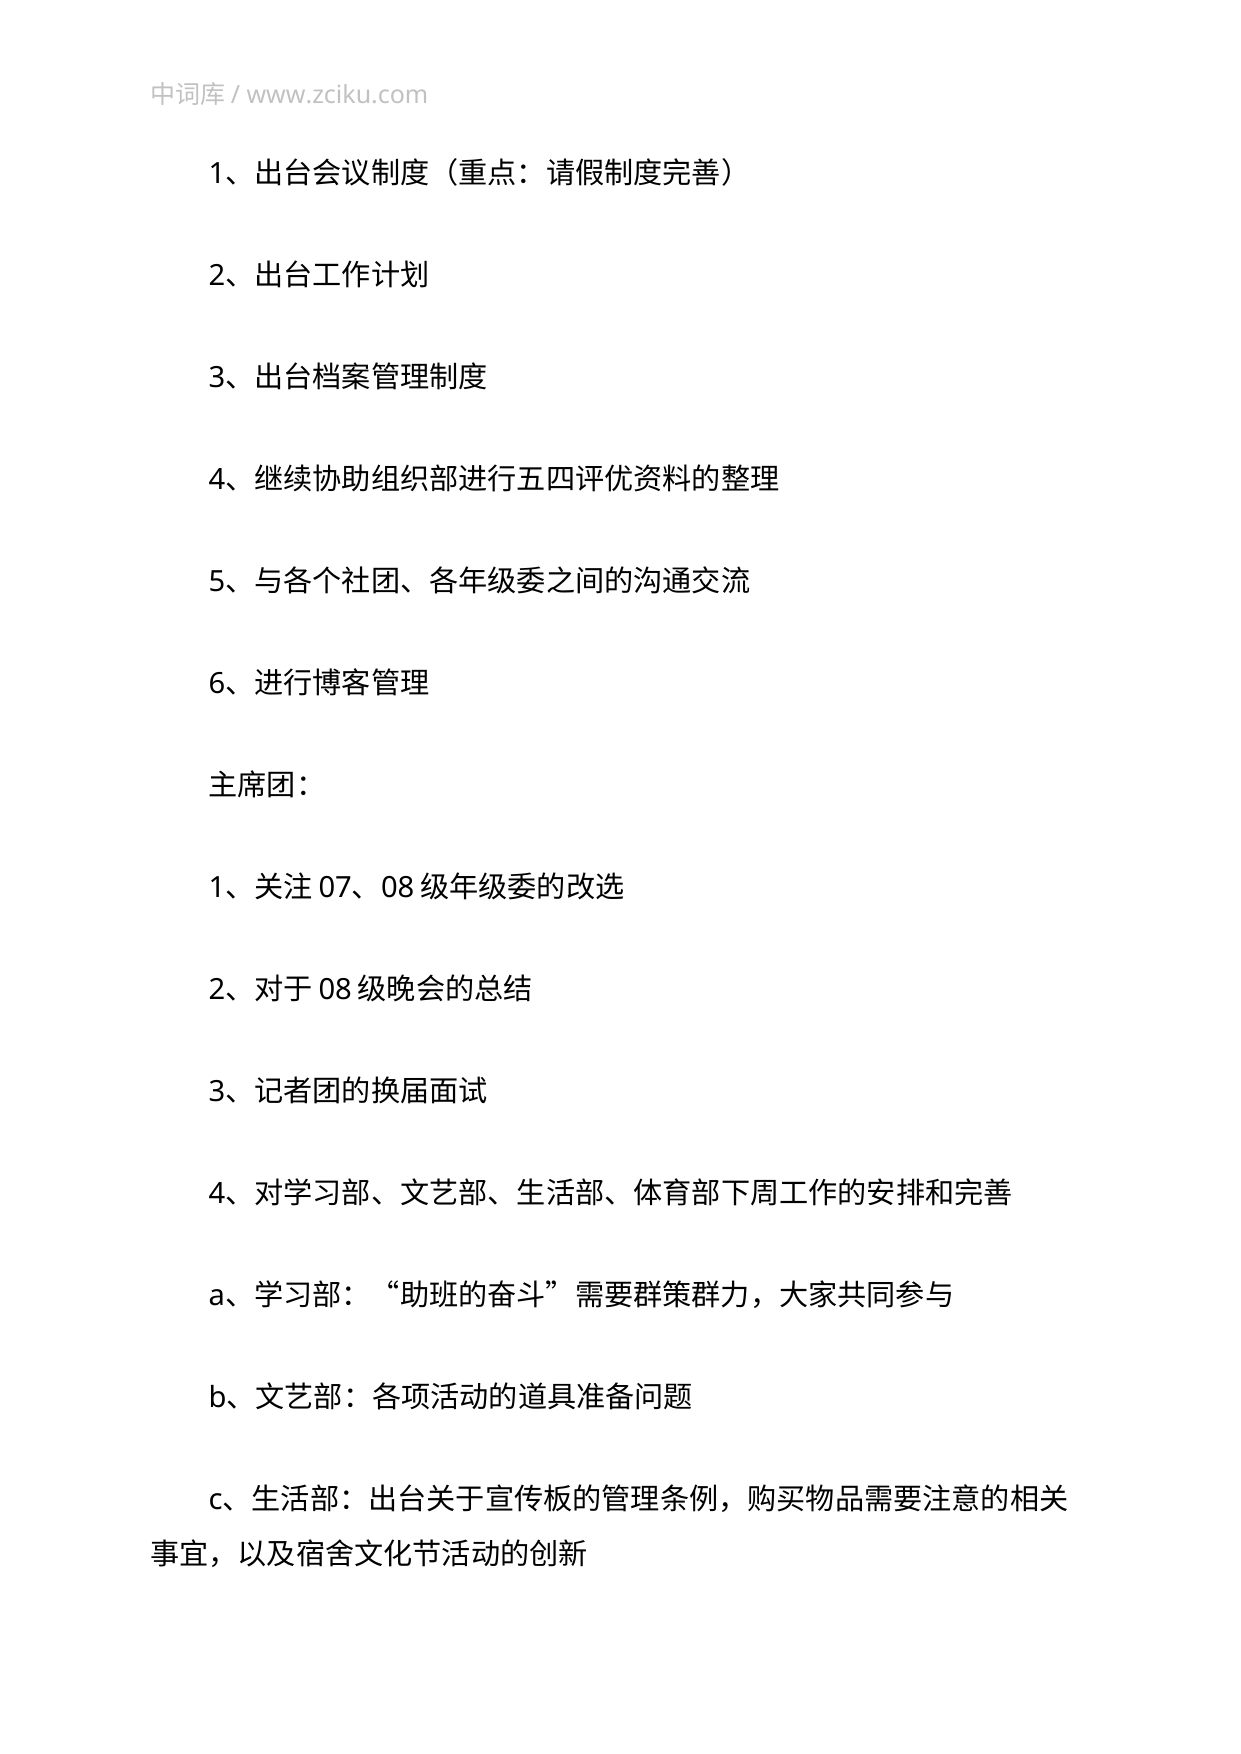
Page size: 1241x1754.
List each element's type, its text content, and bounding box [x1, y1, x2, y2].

text 2、对于08级晚会的总结 [150, 966, 1090, 1008]
text 1、关注07、08级年级委的改选 [150, 864, 1090, 906]
text a、学习部：“助班的奋斗”需要群策群力，大家共同参与 [150, 1272, 1090, 1314]
text 4、对学习部、文艺部、生活部、体育部下周工作的安排和完善 [150, 1169, 1090, 1212]
text c、生活部：出台关于宣传板的管理条例，购买物品需要注意的相关事宜，以及宿舍文化节活动的创新 [150, 1476, 1090, 1573]
text 1、出台会议制度（重点：请假制度完善） [150, 150, 1090, 192]
text 5、与各个社团、各年级委之间的沟通交流 [150, 558, 1090, 600]
text 2、出台工作计划 [150, 252, 1090, 294]
text b、文艺部：各项活动的道具准备问题 [150, 1373, 1090, 1416]
text 主席团： [150, 762, 1090, 804]
text 3、记者团的换届面试 [150, 1068, 1090, 1110]
text 4、继续协助组织部进行五四评优资料的整理 [150, 456, 1090, 498]
text 3、出台档案管理制度 [150, 354, 1090, 396]
text 6、进行博客管理 [150, 660, 1090, 702]
